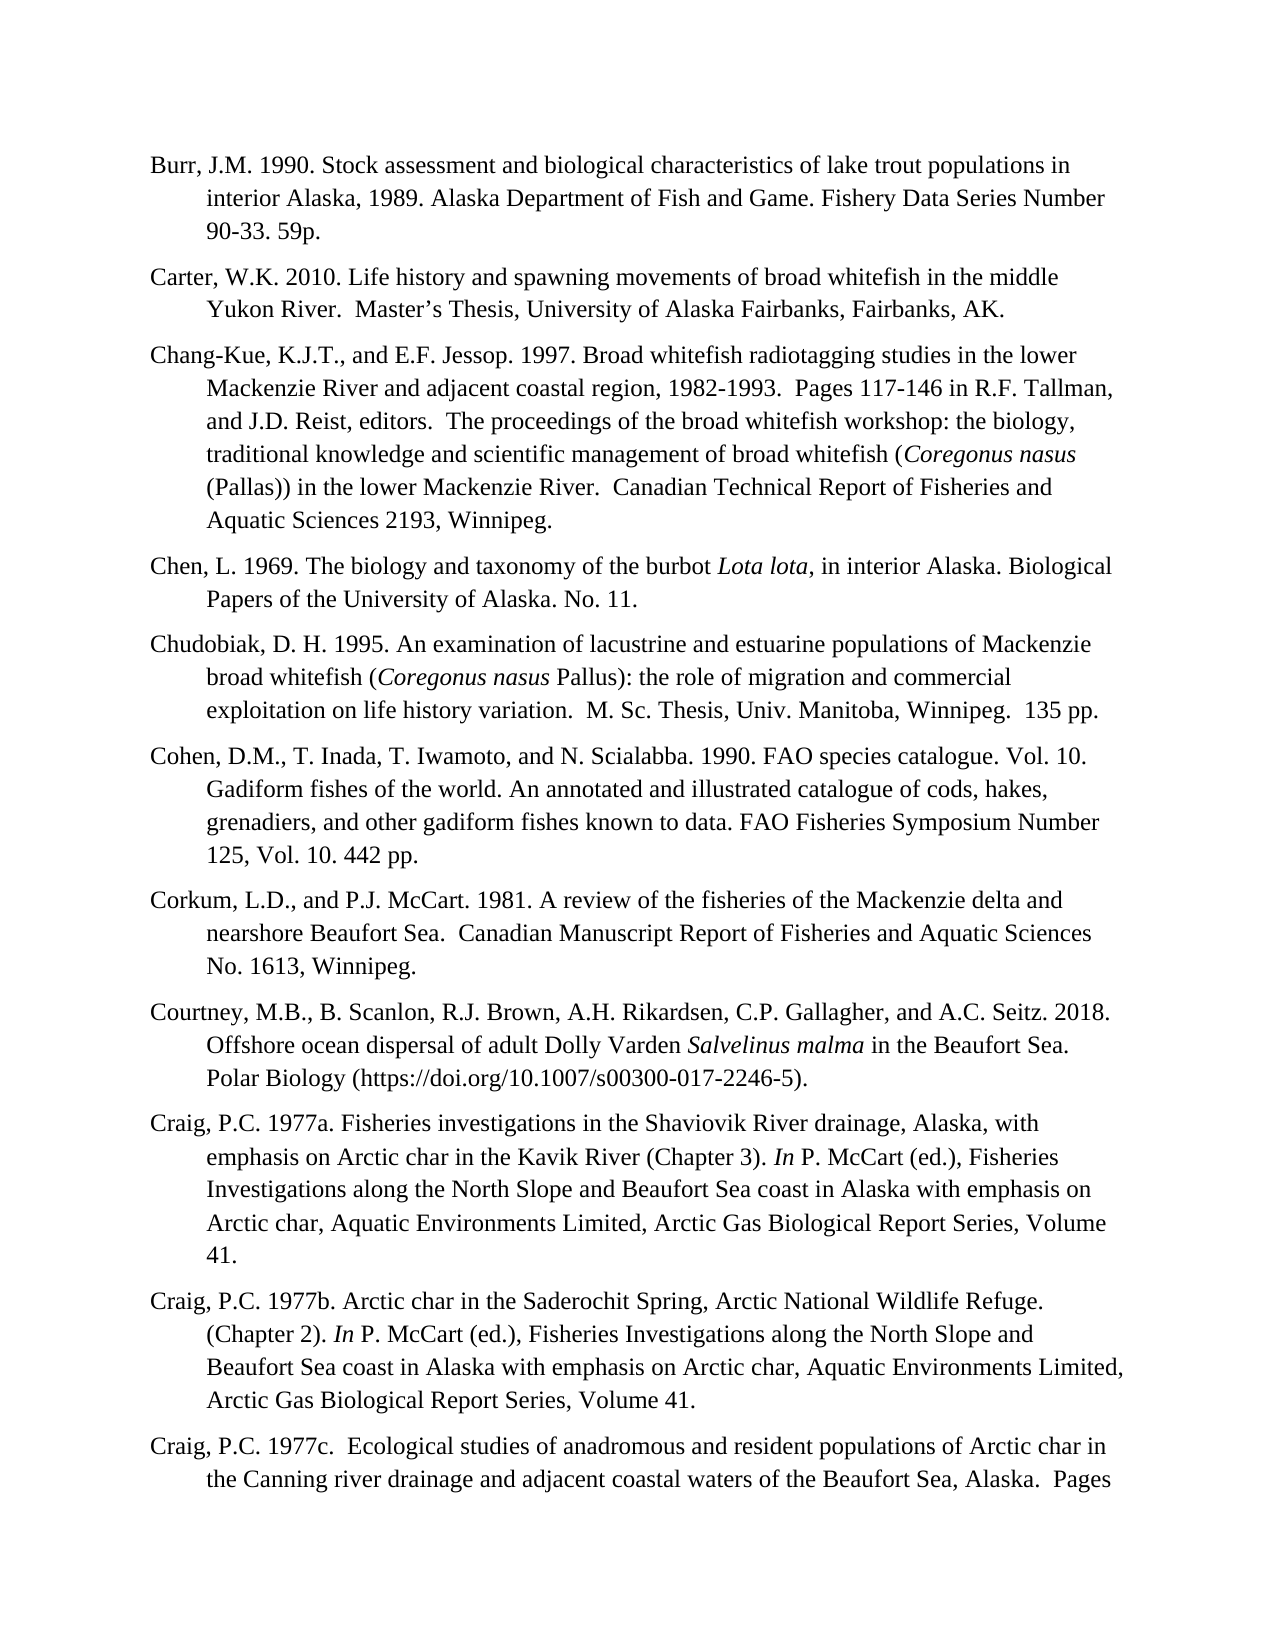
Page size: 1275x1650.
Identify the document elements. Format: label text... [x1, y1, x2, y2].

text Chudobiak, D. H. 1995. An examination of lacustrine and estuarine populations of Mackenzie broad whitefish (Coregonus nasus Pallus): the role of migration and commercial exploitation on life history variation. M. Sc. Thesis, Univ. Manitoba, Winnipeg. 135 pp. [150, 629, 1125, 724]
text Corkum, L.D., and P.J. McCart. 1981. A review of the fisheries of the Mackenzie delta and nearshore Beaufort Sea. Canadian Manuscript Report of Fisheries and Aquatic Sciences No. 1613, Winnipeg. [150, 885, 1125, 980]
text Craig, P.C. 1977b. Arctic char in the Saderochit Spring, Arctic National Wildlife Refuge. (Chapter 2). In P. McCart (ed.), Fisheries Investigations along the North Slope and Beaufort Sea coast in Alaska with emphasis on Arctic char, Aquatic Environments Limited, Arctic Gas Biological Report Series, Volume 41. [150, 1286, 1125, 1414]
text Cohen, D.M., T. Inada, T. Iwamoto, and N. Scialabba. 1990. FAO species catalogue. Vol. 10. Gadiform fishes of the world. An annotated and illustrated catalogue of cods, hakes, grenadiers, and other gadiform fishes known to data. FAO Fisheries Symposium Number 125, Vol. 10. 442 pp. [150, 741, 1125, 869]
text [150, 1431, 1125, 1492]
text Chen, L. 1969. The biology and taxonomy of the burbot Lota lota, in interior Alaska. Biological Papers of the University of Alaska. No. 11. [150, 551, 1125, 612]
text Courtney, M.B., B. Scanlon, R.J. Brown, A.H. Rikardsen, C.P. Gallagher, and A.C. Seitz. 2018. Offshore ocean dispersal of adult Dolly Varden Salvelinus malma in the Beaufort Sea. Polar Biology (https://doi.org/10.1007/s00300-017-2246-5). [150, 997, 1125, 1092]
text Carter, W.K. 2010. Life history and spawning movements of broad whitefish in the middle Yukon River. Master’s Thesis, University of Alaska Fairbanks, Fairbanks, AK. [150, 262, 1125, 323]
text Craig, P.C. 1977a. Fisheries investigations in the Shaviovik River drainage, Alaska, with emphasis on Arctic char in the Kavik River (Chapter 3). In P. McCart (ed.), Fisheries Investigations along the North Slope and Beaufort Sea coast in Alaska with emphasis on Arctic char, Aquatic Environments Limited, Arctic Gas Biological Report Series, Volume 41. [150, 1108, 1125, 1269]
text Chang-Kue, K.J.T., and E.F. Jessop. 1997. Broad whitefish radiotagging studies in the lower Mackenzie River and adjacent coastal region, 1982-1993. Pages 117-146 in R.F. Tallman, and J.D. Reist, editors. The proceedings of the broad whitefish workshop: the biology, traditional knowledge and scientific management of broad whitefish (Coregonus nasus (Pallas)) in the lower Mackenzie River. Canadian Technical Report of Fisheries and Aquatic Sciences 2193, Winnipeg. [150, 340, 1125, 534]
text Burr, J.M. 1990. Stock assessment and biological characteristics of lake trout populations in interior Alaska, 1989. Alaska Department of Fish and Game. Fishery Data Series Number 90-33. 59p. [150, 150, 1125, 245]
